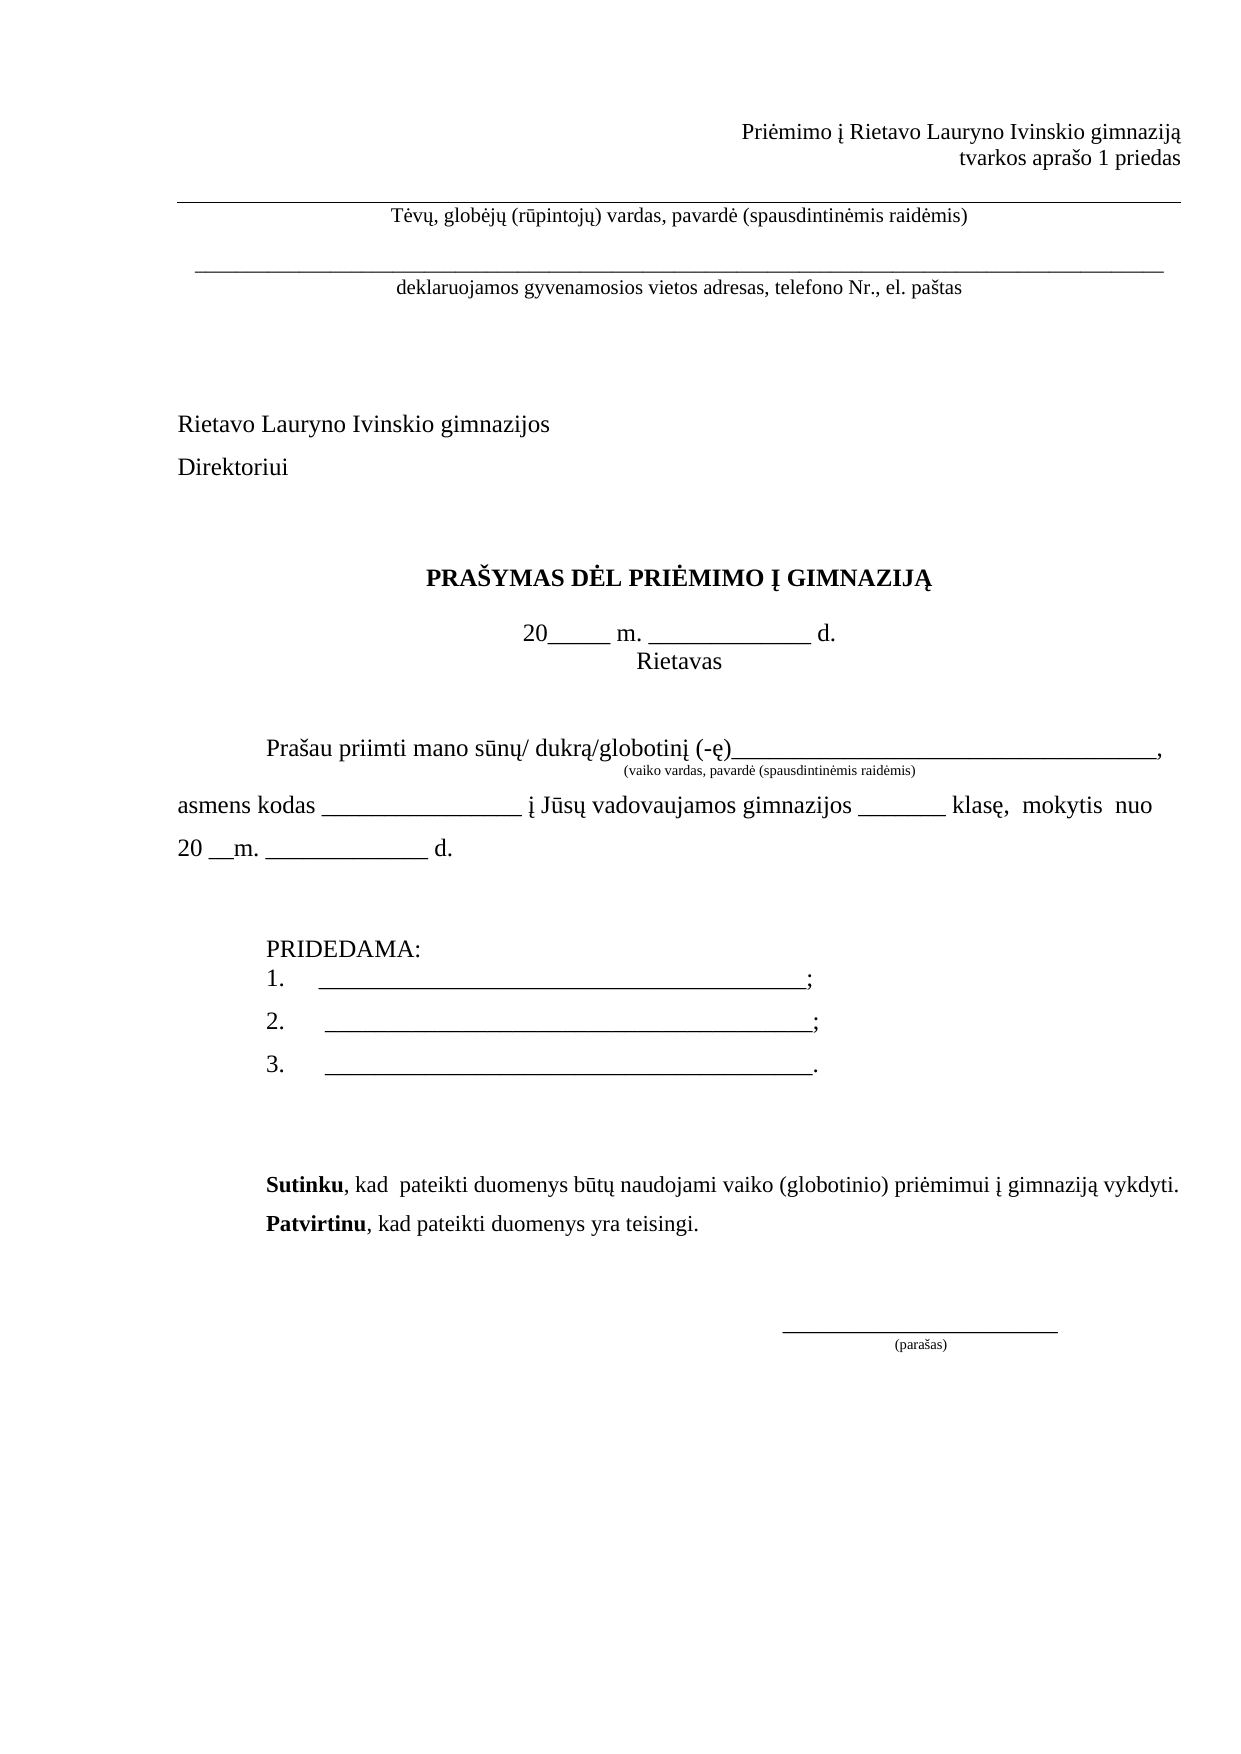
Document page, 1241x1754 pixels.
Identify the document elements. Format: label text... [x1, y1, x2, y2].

text Sutinku, kad pateikti duomenys būtų naudojami vaiko (globotinio) priėmimui į gimnaziją vykdyti. [177, 1171, 1181, 1197]
text Patvirtinu, kad pateikti duomenys yra teisingi. [177, 1211, 1181, 1237]
text PRAŠYMAS DĖL PRIĖMIMO Į GIMNAZIJĄ [177, 563, 1181, 591]
list _______________________________________; [177, 963, 1181, 991]
text Priėmimo į Rietavo Lauryno Ivinskio gimnaziją [177, 118, 1181, 144]
text 20_____ m. _____________ d. [177, 618, 1181, 646]
text Rietavas [177, 646, 1181, 675]
text ______________________ [582, 1307, 1181, 1336]
text Rietavo Lauryno Ivinskio gimnazijos [177, 409, 1181, 438]
text tvarkos aprašo 1 priedas [177, 144, 1181, 171]
text (parašas) [177, 1336, 1181, 1365]
list _______________________________________. [177, 1049, 1181, 1078]
text (vaiko vardas, pavardė (spausdintinėmis raidėmis) [177, 761, 1181, 790]
text Prašau priimti mano sūnų/ dukrą/globotinį (-ę)__________________________________, [177, 733, 1181, 761]
text Direktoriui [177, 452, 1181, 481]
text deklaruojamos gyvenamosios vietos adresas, telefono Nr., el. paštas [177, 275, 1181, 299]
text _____________________________________________________________________________________________ [177, 251, 1181, 275]
text Tėvų, globėjų (rūpintojų) vardas, pavardė (spausdintinėmis raidėmis) [177, 203, 1181, 227]
list _______________________________________; [177, 1006, 1181, 1034]
text asmens kodas ________________ į Jūsų vadovaujamos gimnazijos _______ klasę, mokytis nuo 20 __m. _____________ d. [177, 790, 1181, 862]
text PRIDEDAMA: [177, 934, 1181, 963]
